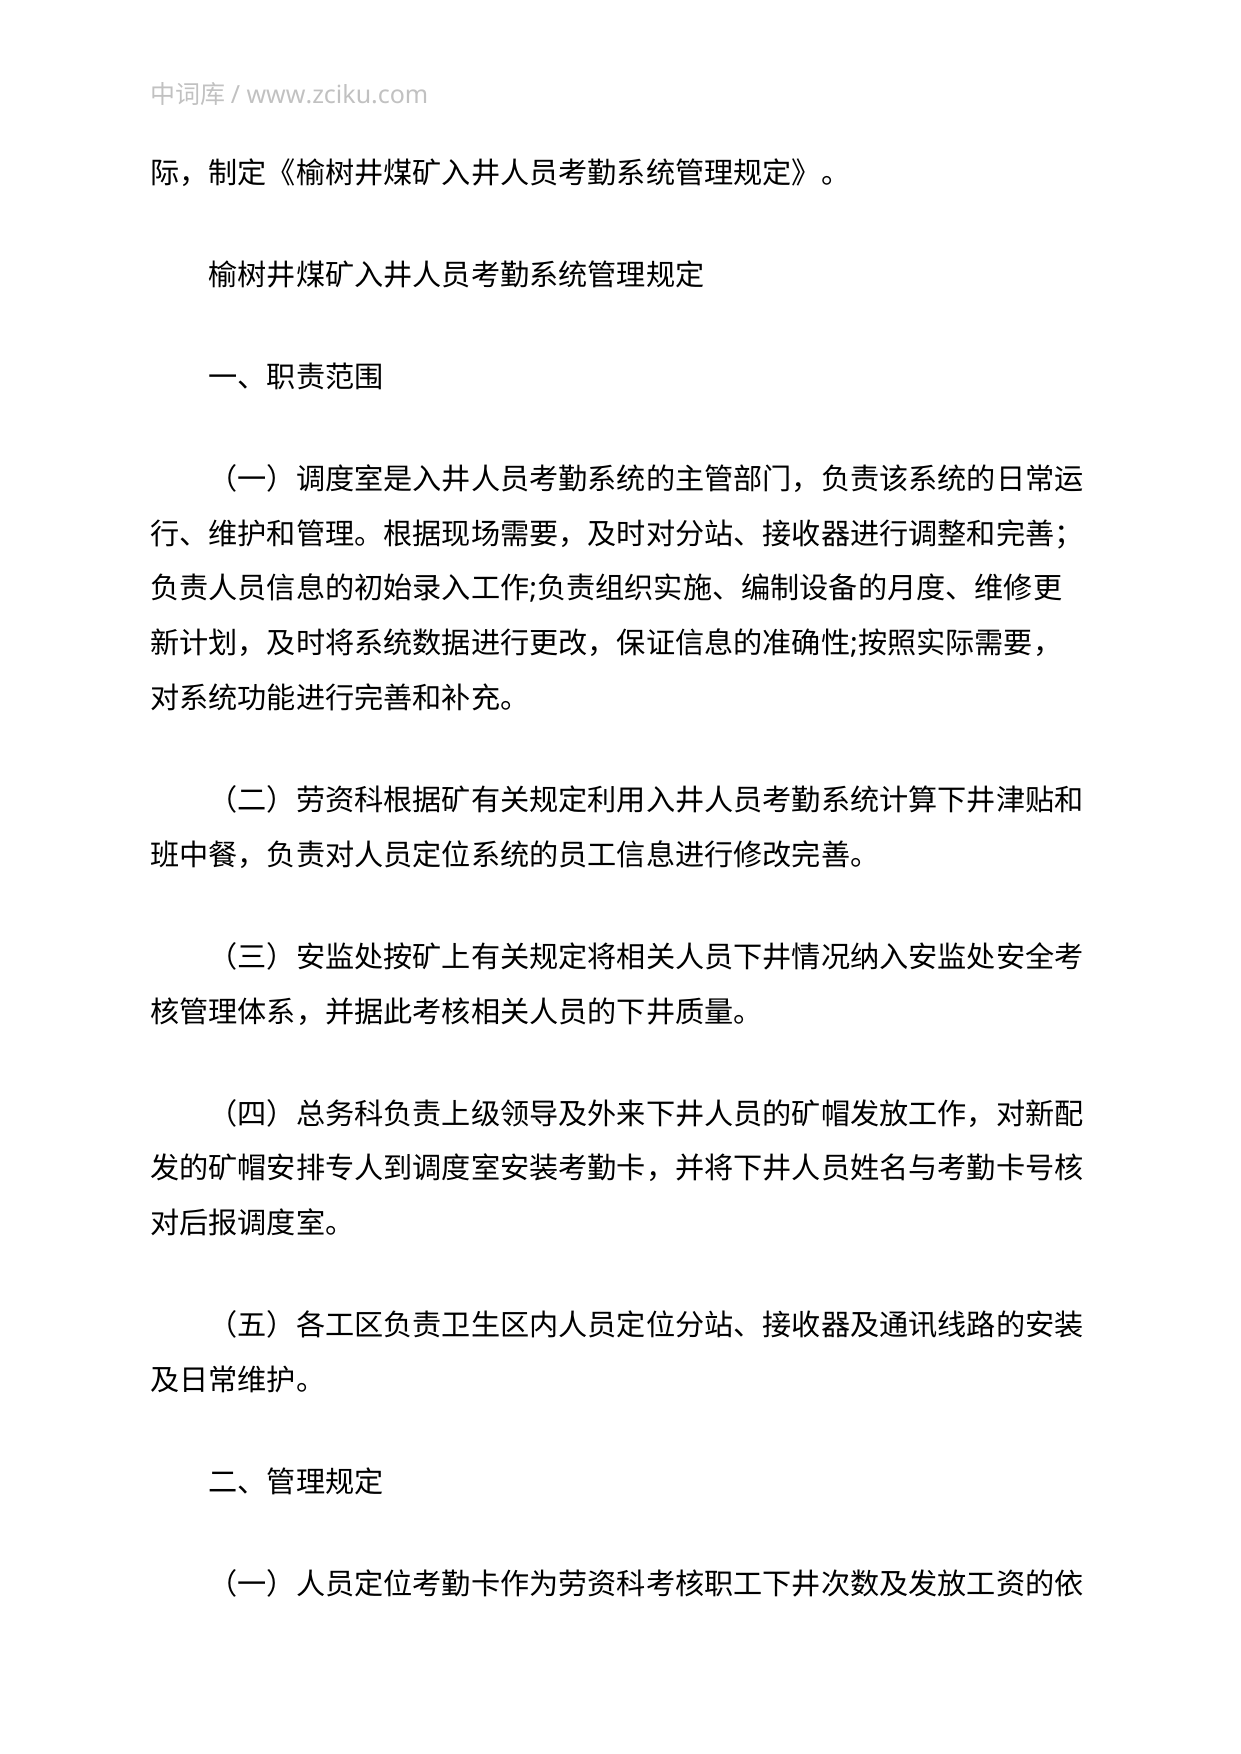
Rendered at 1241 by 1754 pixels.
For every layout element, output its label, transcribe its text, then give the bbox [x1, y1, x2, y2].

text 二、管理规定 [150, 1458, 1090, 1501]
text （二）劳资科根据矿有关规定利用入井人员考勤系统计算下井津贴和班中餐，负责对人员定位系统的员工信息进行修改完善。 [150, 777, 1090, 874]
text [150, 1560, 1090, 1602]
text （一）调度室是入井人员考勤系统的主管部门，负责该系统的日常运行、维护和管理。根据现场需要，及时对分站、接收器进行调整和完善；负责人员信息的初始录入工作;负责组织实施、编制设备的月度、维修更新计划，及时将系统数据进行更改，保证信息的准确性;按照实际需要，对系统功能进行完善和补充。 [150, 455, 1090, 717]
text （四）总务科负责上级领导及外来下井人员的矿帽发放工作，对新配发的矿帽安排专人到调度室安装考勤卡，并将下井人员姓名与考勤卡号核对后报调度室。 [150, 1090, 1090, 1242]
text （五）各工区负责卫生区内人员定位分站、接收器及通讯线路的安装及日常维护。 [150, 1302, 1090, 1399]
text （三）安监处按矿上有关规定将相关人员下井情况纳入安监处安全考核管理体系，并据此考核相关人员的下井质量。 [150, 933, 1090, 1031]
text 一、职责范围 [150, 353, 1090, 396]
text 榆树井煤矿入井人员考勤系统管理规定 [150, 252, 1090, 294]
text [150, 150, 1090, 192]
